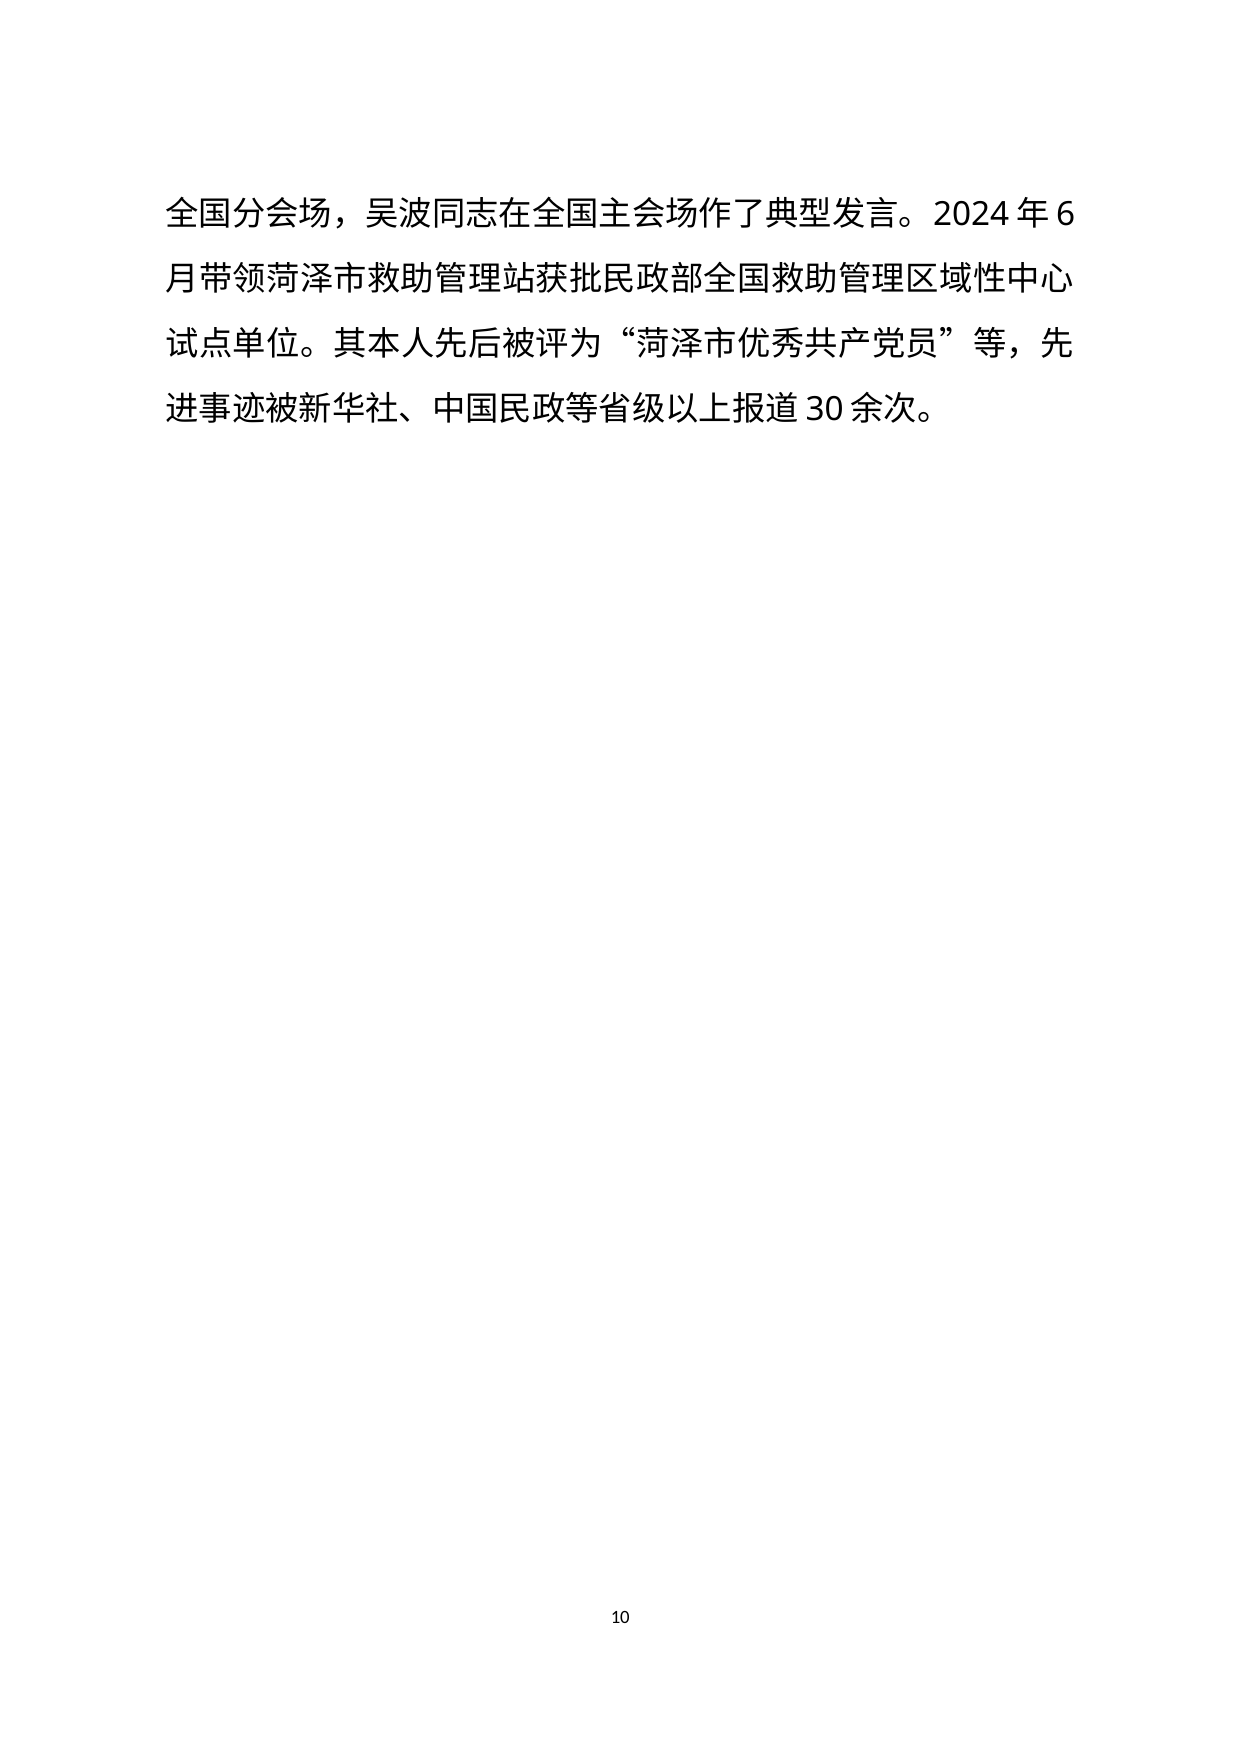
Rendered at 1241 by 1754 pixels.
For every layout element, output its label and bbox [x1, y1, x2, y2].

text [165, 178, 1075, 438]
